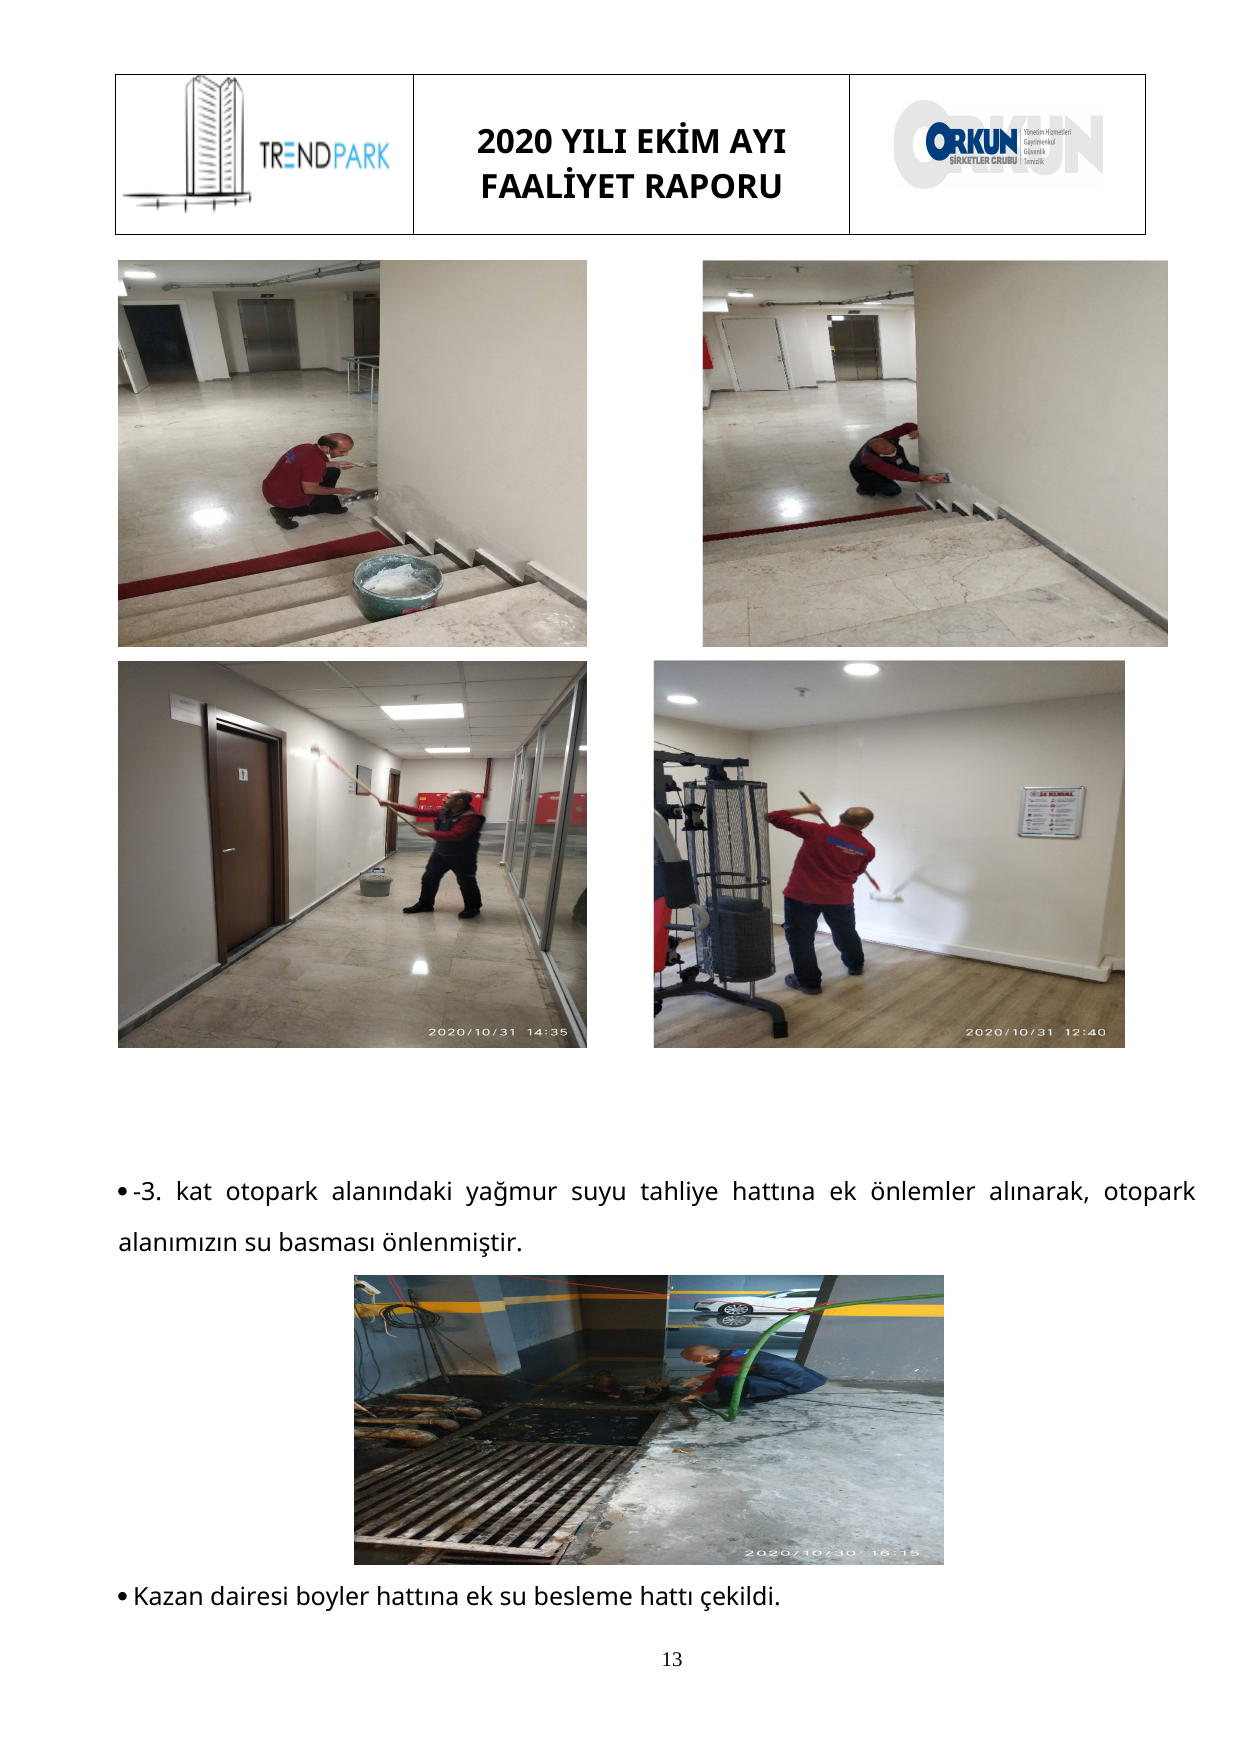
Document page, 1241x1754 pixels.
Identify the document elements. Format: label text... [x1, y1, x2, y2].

list -3. kat otopark alanındaki yağmur suyu tahliye hattına ek önlemler alınarak, otopark alanımızın su basması önlenmiştir. [118, 1174, 1197, 1259]
picture [893, 100, 1103, 189]
picture [118, 661, 587, 1048]
picture [654, 661, 1125, 1048]
picture [703, 261, 1168, 647]
list Kazan dairesi boyler hattına ek su besleme hattı çekildi. [118, 1579, 1197, 1613]
picture [118, 260, 587, 647]
picture [122, 75, 390, 213]
picture [354, 1275, 944, 1565]
